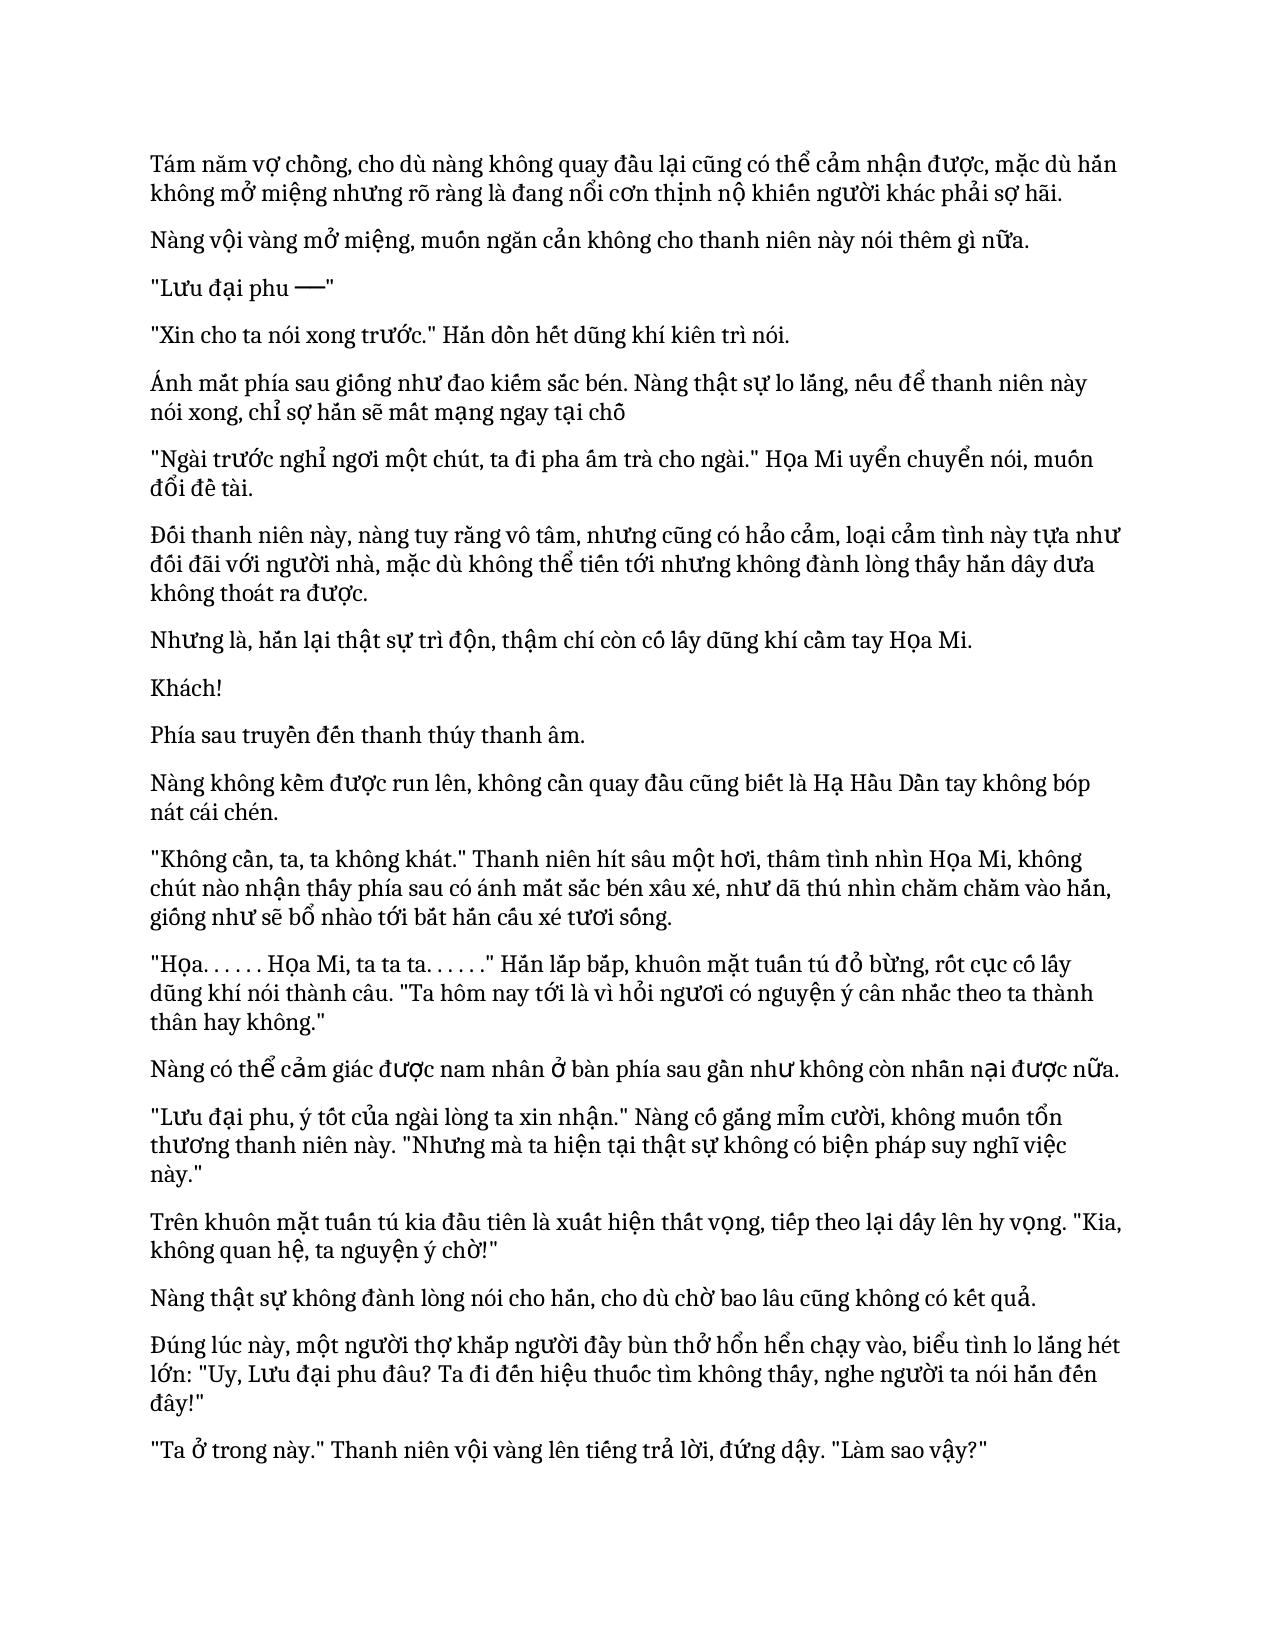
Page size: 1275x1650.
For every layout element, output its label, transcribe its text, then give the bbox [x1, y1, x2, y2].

text "Lưu đại phu ──" [150, 274, 1125, 302]
text Nàng có thể cảm giác được nam nhân ở bàn phía sau gần như không còn nhẫn nại được nữa. [150, 1055, 1125, 1084]
text "Lưu đại phu, ý tốt của ngài lòng ta xin nhận." Nàng cố gắng mỉm cười, không muốn tổn thương thanh niên này. "Nhưng mà ta hiện tại thật sự không có biện pháp suy nghĩ việc này." [150, 1102, 1125, 1189]
text Phía sau truyền đến thanh thúy thanh âm. [150, 721, 1125, 750]
text Nàng thật sự không đành lòng nói cho hắn, cho dù chờ bao lâu cũng không có kết quả. [150, 1284, 1125, 1312]
text "Không cần, ta, ta không khát." Thanh niên hít sâu một hơi, thâm tình nhìn Họa Mi, không chút nào nhận thấy phía sau có ánh mắt sắc bén xâu xé, như dã thú nhìn chằm chằm vào hắn, giống như sẽ bổ nhào tới bắt hắn cấu xé tươi sống. [150, 845, 1125, 931]
text Ánh mắt phía sau giống như đao kiếm sắc bén. Nàng thật sự lo lắng, nếu để thanh niên này nói xong, chỉ sợ hắn sẽ mất mạng ngay tại chỗ [150, 369, 1125, 426]
text Đúng lúc này, một người thợ khắp người đầy bùn thở hổn hển chạy vào, biểu tình lo lắng hét lớn: "Uy, Lưu đại phu đâu? Ta đi đến hiệu thuốc tìm không thấy, nghe người ta nói hắn đến đây!" [150, 1331, 1125, 1417]
text "Ta ở trong này." Thanh niên vội vàng lên tiếng trả lời, đứng dậy. "Làm sao vậy?" [150, 1436, 1125, 1465]
text Trên khuôn mặt tuấn tú kia đầu tiên là xuất hiện thất vọng, tiếp theo lại dấy lên hy vọng. "Kia, không quan hệ, ta nguyện ý chờ!" [150, 1207, 1125, 1265]
text Khách! [150, 674, 1125, 702]
text Tám năm vợ chồng, cho dù nàng không quay đầu lại cũng có thể cảm nhận được, mặc dù hắn không mở miệng nhưng rõ ràng là đang nổi cơn thịnh nộ khiến người khác phải sợ hãi. [150, 150, 1125, 207]
text "Xin cho ta nói xong trước." Hắn dồn hết dũng khí kiên trì nói. [150, 321, 1125, 350]
text Nhưng là, hắn lại thật sự trì độn, thậm chí còn cố lấy dũng khí cầm tay Họa Mi. [150, 626, 1125, 655]
text Nàng vội vàng mở miệng, muốn ngăn cản không cho thanh niên này nói thêm gì nữa. [150, 226, 1125, 255]
text Nàng không kềm được run lên, không cần quay đầu cũng biết là Hạ Hầu Dần tay không bóp nát cái chén. [150, 769, 1125, 826]
text "Ngài trước nghỉ ngơi một chút, ta đi pha ấm trà cho ngài." Họa Mi uyển chuyển nói, muốn đổi đề tài. [150, 445, 1125, 502]
text "Họa. . . . . . Họa Mi, ta ta ta. . . . . ." Hắn lắp bắp, khuôn mặt tuấn tú đỏ bừng, rốt cục cố lấy dũng khí nói thành câu. "Ta hôm nay tới là vì hỏi ngươi có nguyện ý cân nhắc theo ta thành thân hay không." [150, 950, 1125, 1036]
text Đối thanh niên này, nàng tuy rằng vô tâm, nhưng cũng có hảo cảm, loại cảm tình này tựa như đối đãi với người nhà, mặc dù không thể tiến tới nhưng không đành lòng thấy hắn dây dưa không thoát ra được. [150, 521, 1125, 607]
